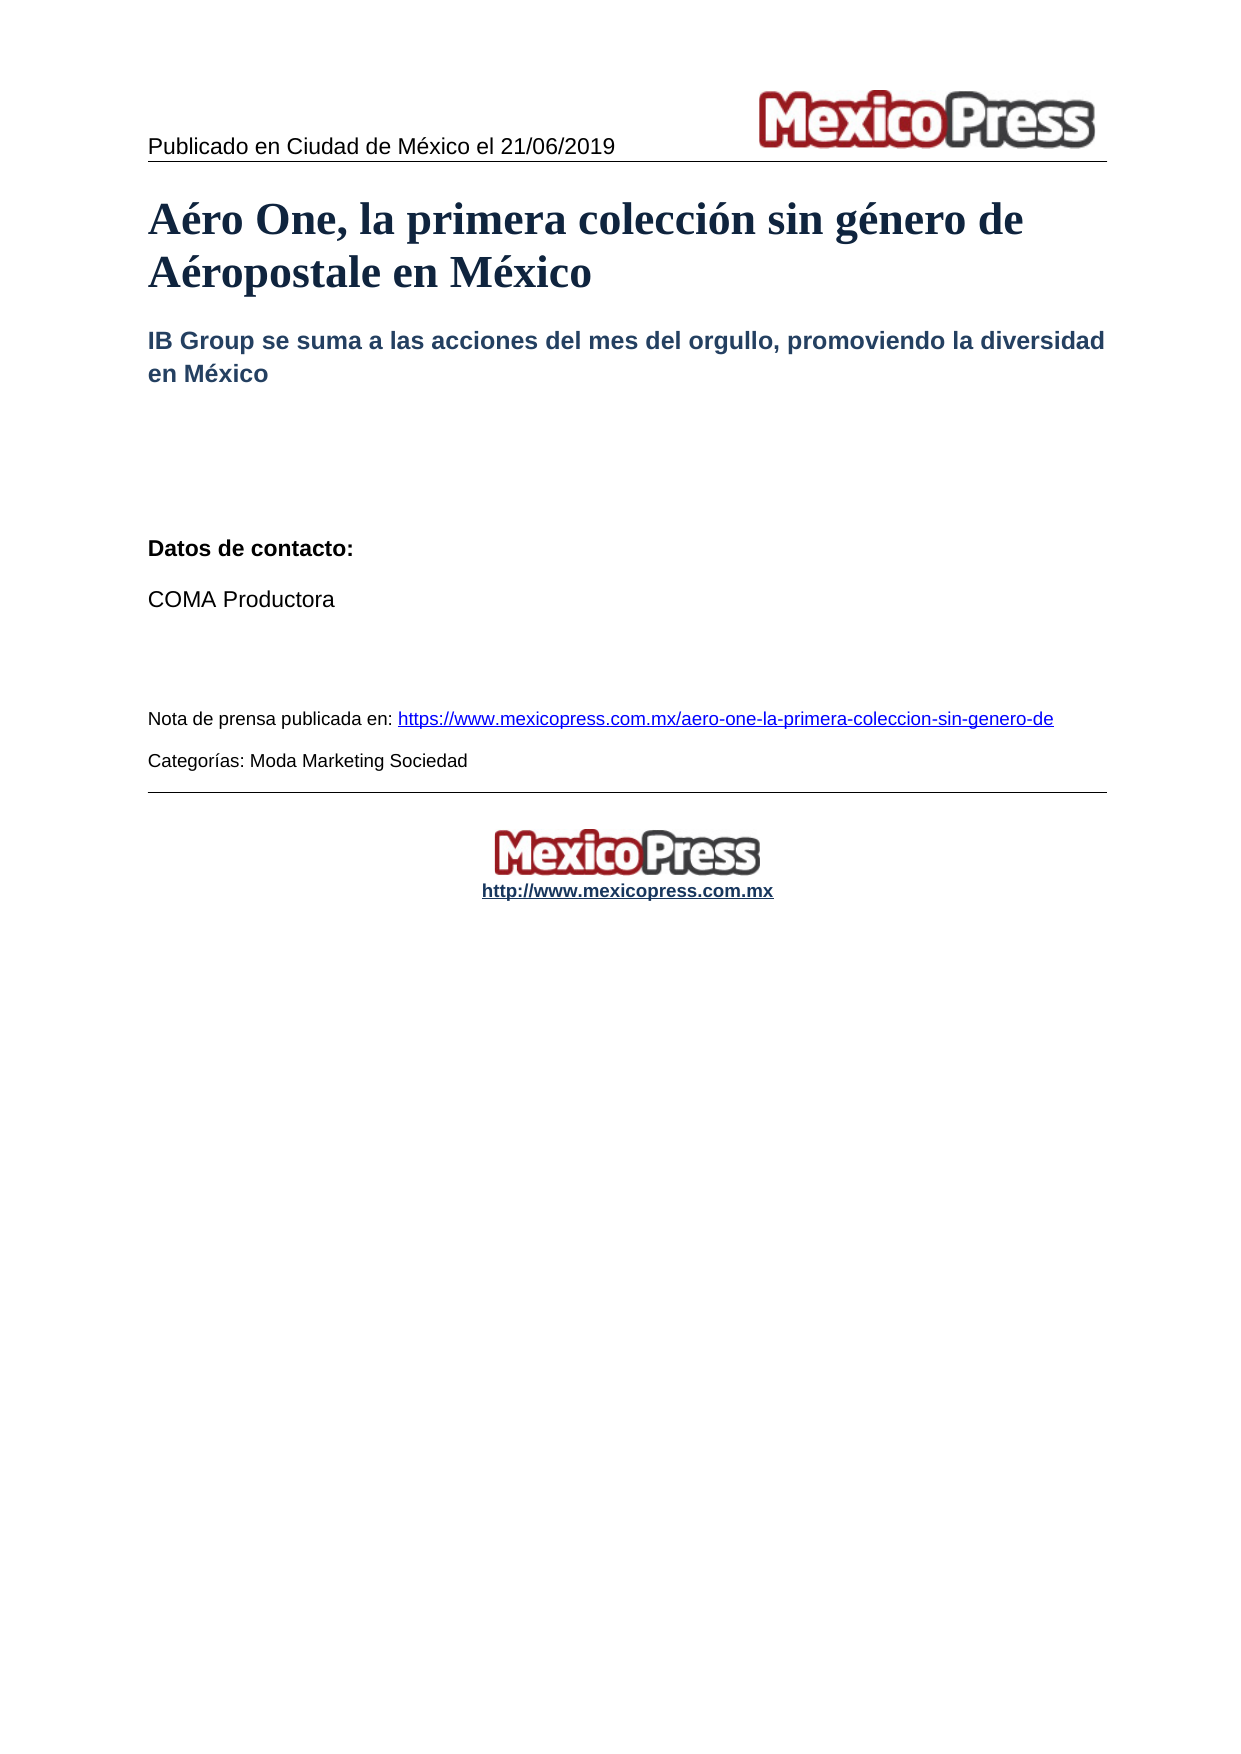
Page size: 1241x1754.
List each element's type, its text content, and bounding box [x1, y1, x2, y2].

text http://www.mexicopress.com.mx [148, 879, 1107, 901]
text Nota de prensa publicada en: https://www.mexicopress.com.mx/aero-one-la-primera-coleccion-sin-genero-de [148, 707, 1107, 729]
text COMA Productora [148, 586, 1063, 613]
subtitle IB Group se suma a las acciones del mes del orgullo, promoviendo la diversidad en México [148, 326, 1107, 388]
picture [759, 90, 1096, 133]
subtitle Aéro One, la primera colección sin género de Aéropostale en México [148, 192, 1107, 297]
picture [494, 829, 760, 876]
text Categorías: Moda Marketing Sociedad [148, 750, 1107, 771]
text Publicado en Ciudad de México el 21/06/2019 [148, 133, 1107, 161]
text Datos de contacto: [148, 535, 1107, 562]
